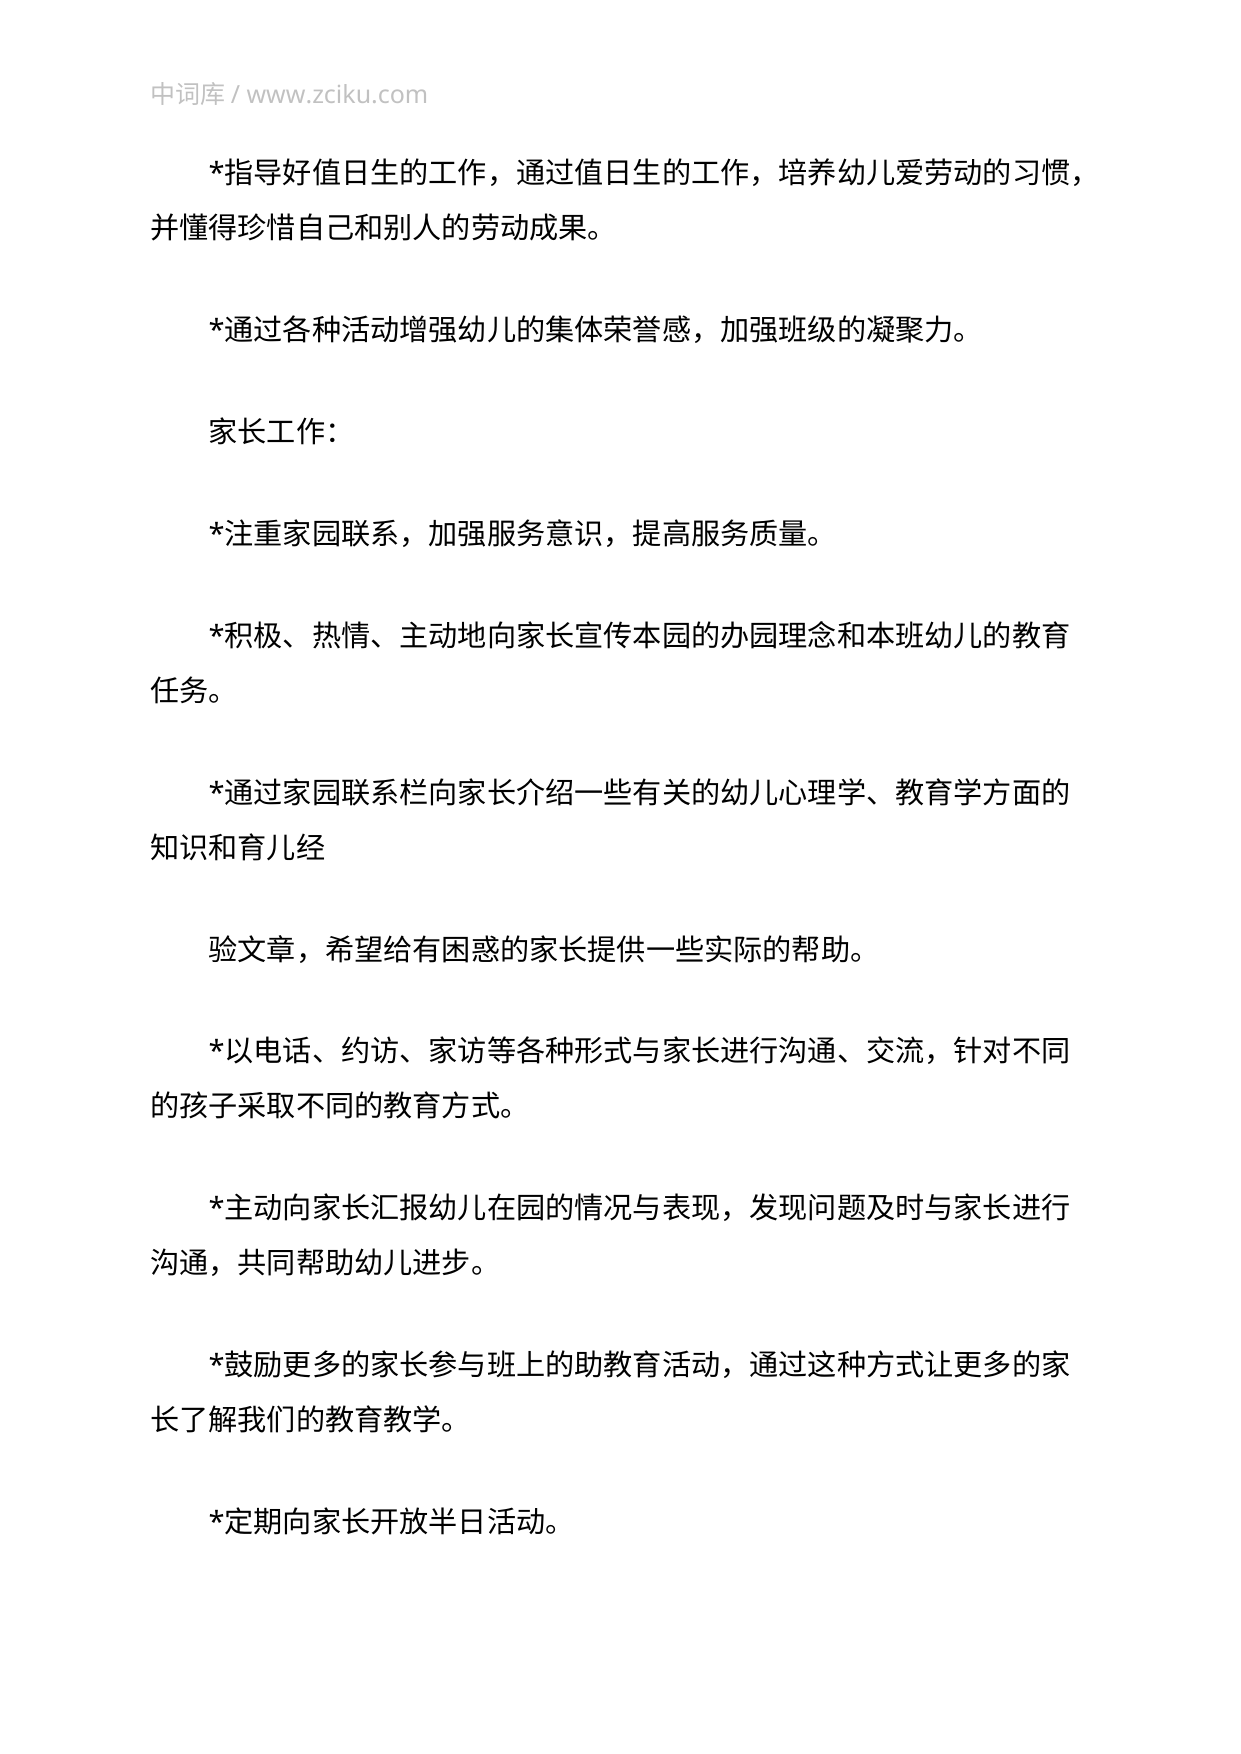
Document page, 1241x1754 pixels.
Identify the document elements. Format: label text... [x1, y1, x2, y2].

text *以电话、约访、家访等各种形式与家长进行沟通、交流，针对不同的孩子采取不同的教育方式。 [150, 1028, 1090, 1125]
text 家长工作： [150, 409, 1090, 451]
text *主动向家长汇报幼儿在园的情况与表现，发现问题及时与家长进行沟通，共同帮助幼儿进步。 [150, 1184, 1090, 1282]
text *指导好值日生的工作，通过值日生的工作，培养幼儿爱劳动的习惯，并懂得珍惜自己和别人的劳动成果。 [150, 150, 1090, 247]
text *通过各种活动增强幼儿的集体荣誉感，加强班级的凝聚力。 [150, 307, 1090, 349]
text 验文章，希望给有困惑的家长提供一些实际的帮助。 [150, 926, 1090, 968]
text *鼓励更多的家长参与班上的助教育活动，通过这种方式让更多的家长了解我们的教育教学。 [150, 1341, 1090, 1439]
text *积极、热情、主动地向家长宣传本园的办园理念和本班幼儿的教育任务。 [150, 612, 1090, 710]
text *通过家园联系栏向家长介绍一些有关的幼儿心理学、教育学方面的知识和育儿经 [150, 769, 1090, 867]
text *定期向家长开放半日活动。 [150, 1498, 1090, 1541]
text *注重家园联系，加强服务意识，提高服务质量。 [150, 511, 1090, 553]
